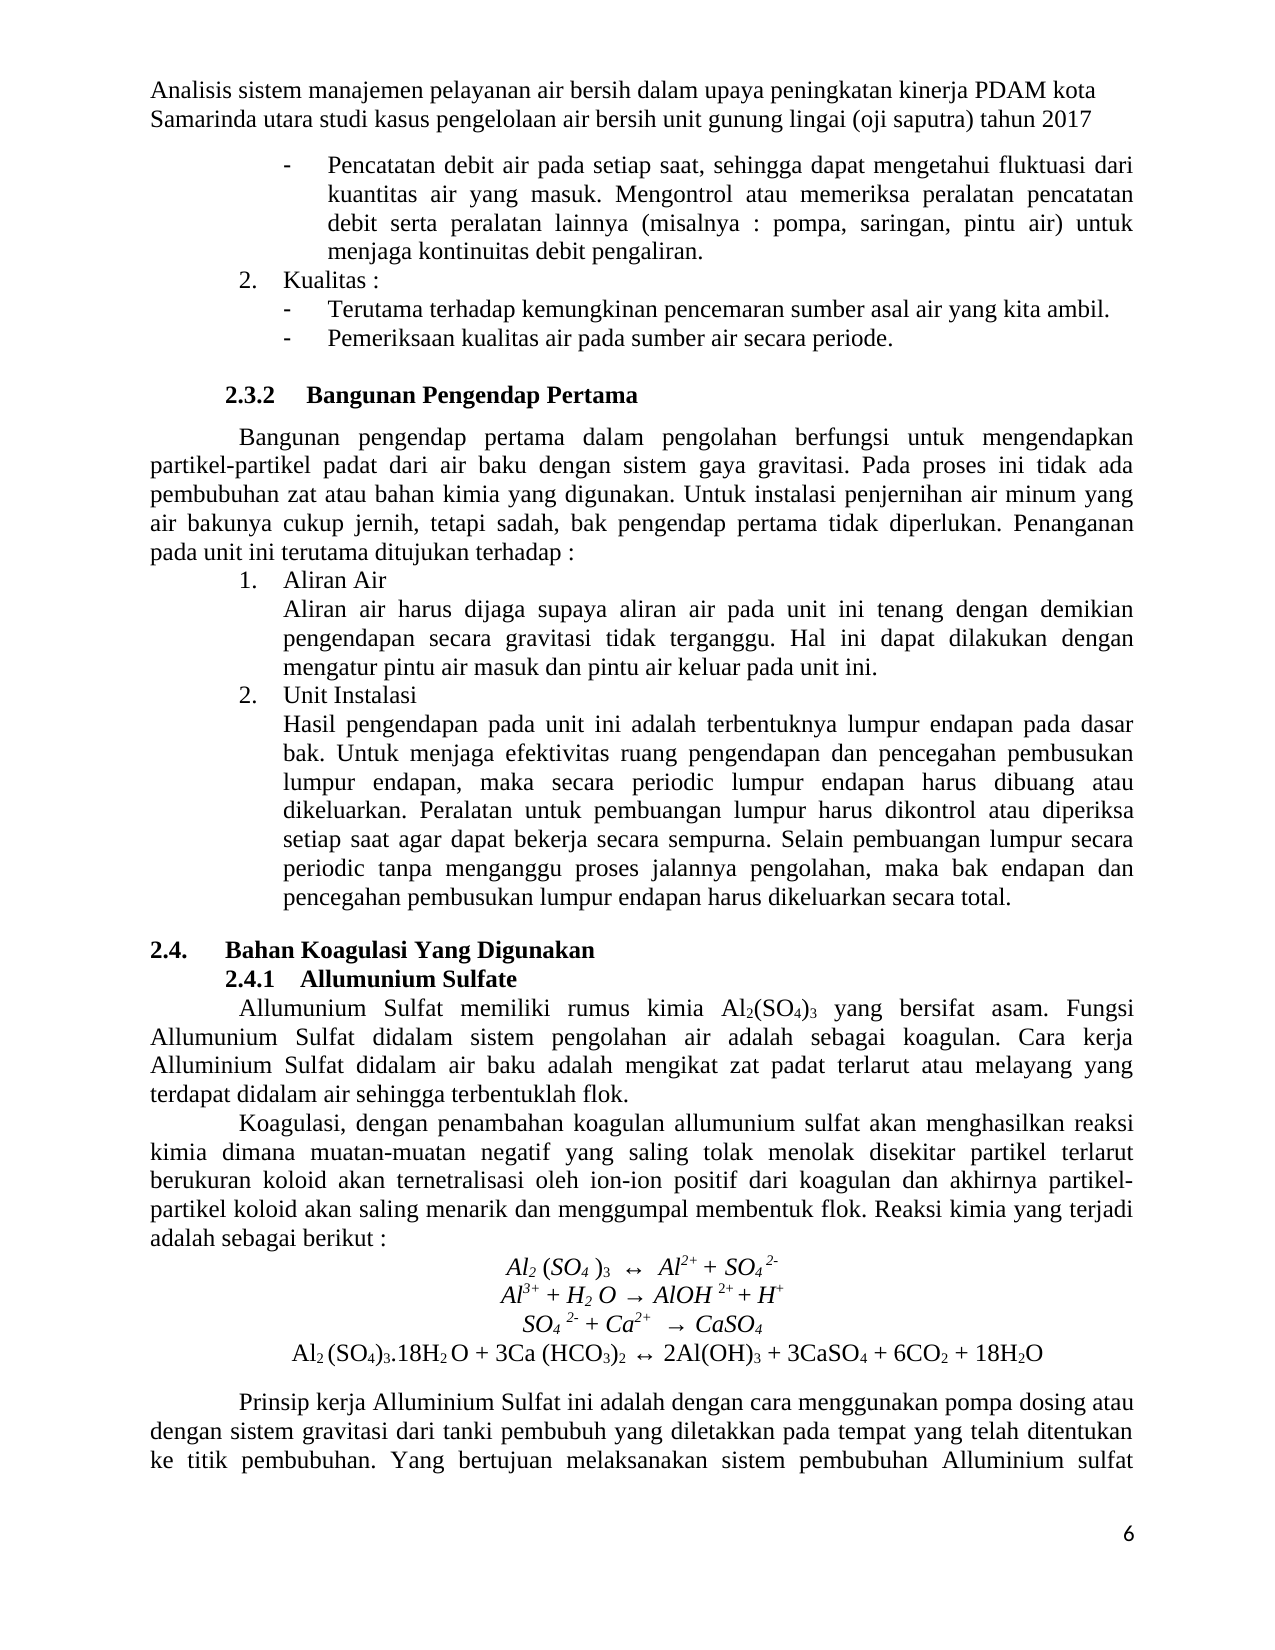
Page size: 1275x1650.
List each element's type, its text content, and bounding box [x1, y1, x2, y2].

list Bangunan Pengendap Pertama [225, 380, 1134, 409]
text Bangunan pengendap pertama dalam pengolahan berfungsi untuk mengendapkan partikel-partikel padat dari air baku dengan sistem gaya gravitasi. Pada proses ini tidak ada pembubuhan zat atau bahan kimia yang digunakan. Untuk instalasi penjernihan air minum yang air bakunya cukup jernih, tetapi sadah, bak pengendap pertama tidak diperlukan. Penanganan pada unit ini terutama ditujukan terhadap : [150, 422, 1134, 565]
list Bahan Koagulasi Yang Digunakan [150, 935, 1134, 964]
text SO4 2- + Ca2+ → CaSO4 [150, 1309, 1134, 1338]
text Al2 (SO4)3.18H2 O + 3Ca (HCO3)2 ↔ 2Al(OH)3 + 3CaSO4 + 6CO2 + 18H2O [150, 1338, 1134, 1367]
text Koagulasi, dengan penambahan koagulan allumunium sulfat akan menghasilkan reaksi kimia dimana muatan-muatan negatif yang saling tolak menolak disekitar partikel terlarut berukuran koloid akan ternetralisasi oleh ion-ion positif dari koagulan dan akhirnya partikel-partikel koloid akan saling menarik dan menggumpal membentuk flok. Reaksi kimia yang terjadi adalah sebagai berikut : [150, 1108, 1134, 1252]
list Aliran Air [239, 565, 1134, 594]
list Pencatatan debit air pada setiap saat, sehingga dapat mengetahui fluktuasi dari kuantitas air yang masuk. Mengontrol atau memeriksa peralatan pencatatan debit serta peralatan lainnya (misalnya : pompa, saringan, pintu air) untuk menjaga kontinuitas debit pengaliran. [283, 150, 1134, 265]
list Allumunium Sulfate [225, 964, 1134, 993]
list Kualitas : [239, 265, 1134, 294]
text Allumunium Sulfat memiliki rumus kimia Al2(SO4)3 yang bersifat asam. Fungsi Allumunium Sulfat didalam sistem pengolahan air adalah sebagai koagulan. Cara kerja Alluminium Sulfat didalam air baku adalah mengikat zat padat terlarut atau melayang yang terdapat didalam air sehingga terbentuklah flok. [150, 993, 1134, 1108]
text Al2 (SO4 )3 ↔ Al2+ + SO4 2- [150, 1252, 1134, 1280]
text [150, 1387, 1134, 1474]
text Al3+ + H2 O → AlOH 2+ + H+ [150, 1280, 1134, 1309]
list Unit Instalasi [239, 680, 1134, 709]
text Hasil pengendapan pada unit ini adalah terbentuknya lumpur endapan pada dasar bak. Untuk menjaga efektivitas ruang pengendapan dan pencegahan pembusukan lumpur endapan, maka secara periodic lumpur endapan harus dibuang atau dikeluarkan. Peralatan untuk pembuangan lumpur harus dikontrol atau diperiksa setiap saat agar dapat bekerja secara sempurna. Selain pembuangan lumpur secara periodic tanpa menganggu proses jalannya pengolahan, maka bak endapan dan pencegahan pembusukan lumpur endapan harus dikeluarkan secara total. [283, 709, 1134, 910]
text Aliran air harus dijaga supaya aliran air pada unit ini tenang dengan demikian pengendapan secara gravitasi tidak terganggu. Hal ini dapat dilakukan dengan mengatur pintu air masuk dan pintu air keluar pada unit ini. [283, 594, 1134, 680]
list Terutama terhadap kemungkinan pencemaran sumber asal air yang kita ambil. [283, 294, 1134, 323]
list Pemeriksaan kualitas air pada sumber air secara periode. [283, 323, 1134, 352]
